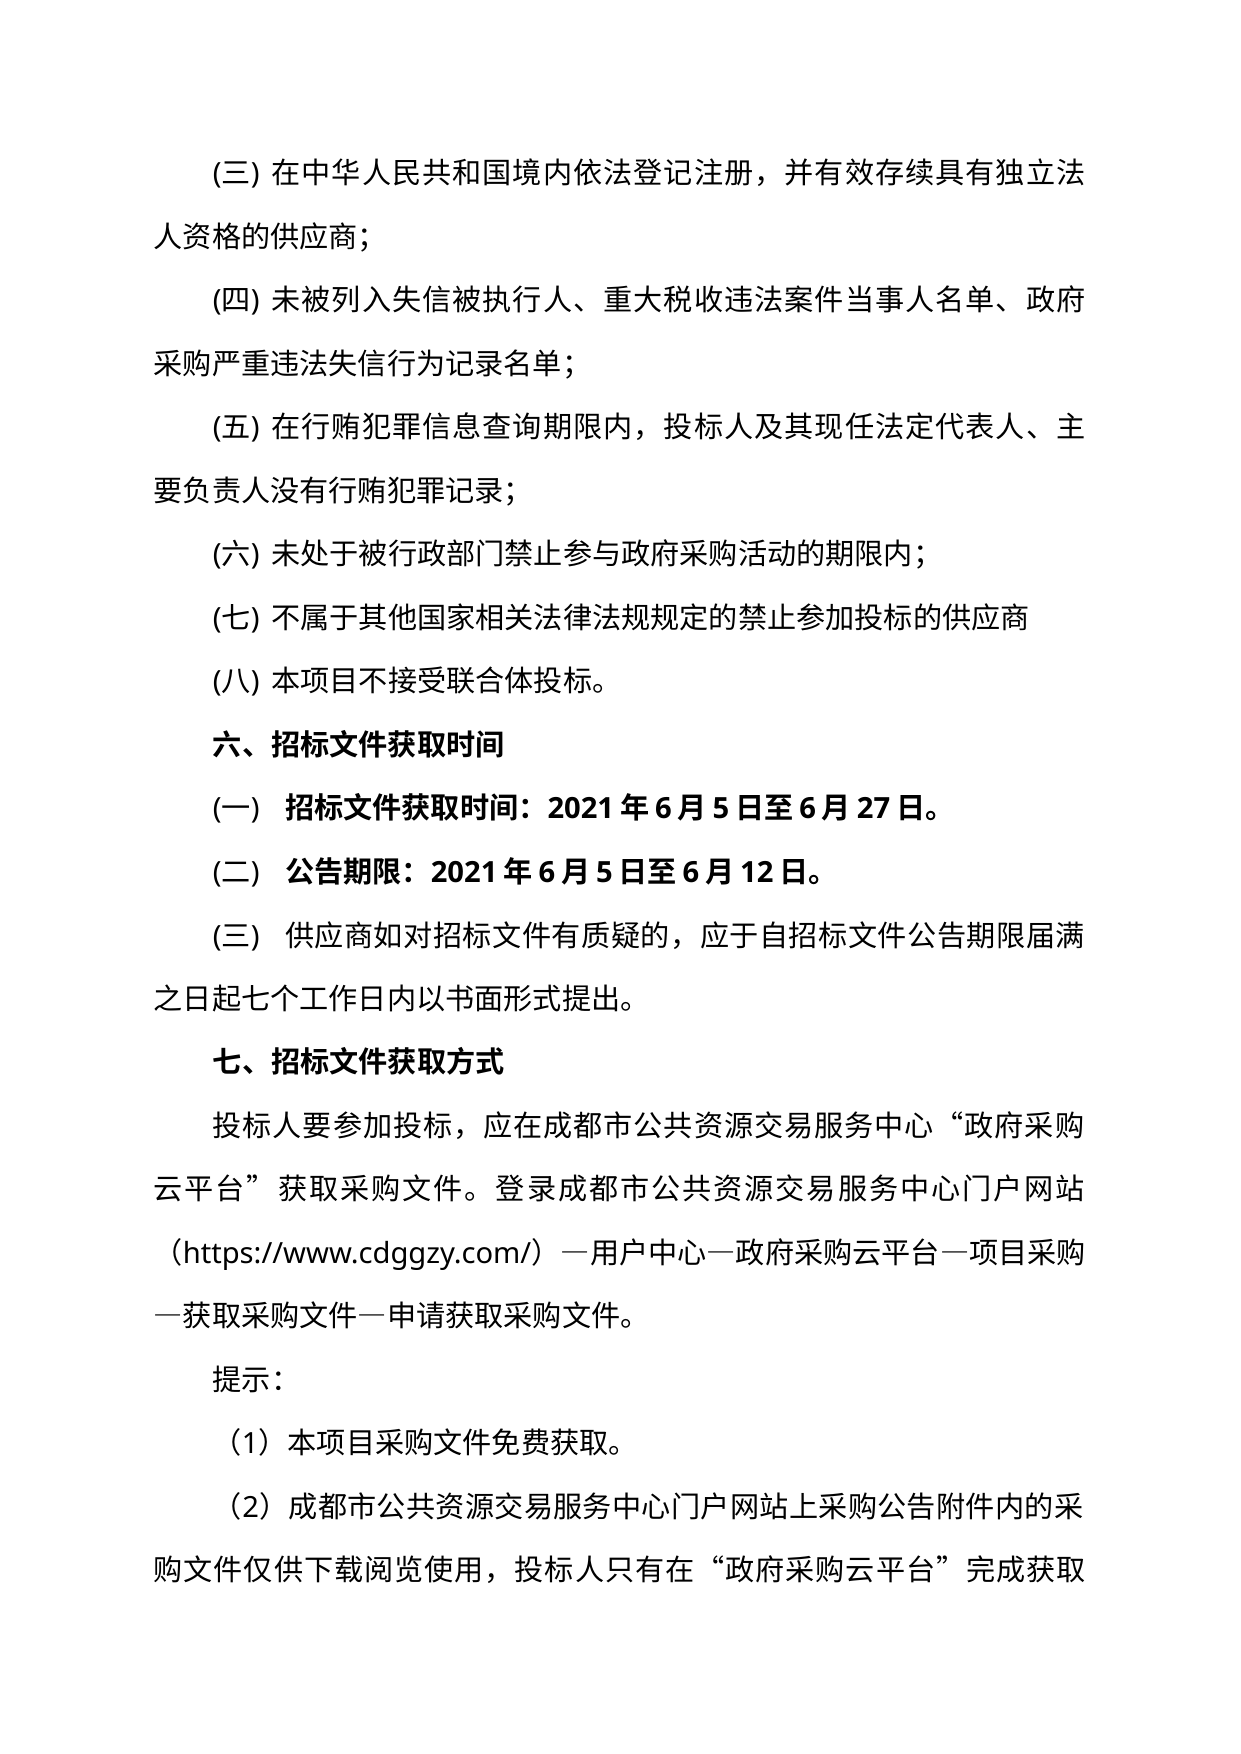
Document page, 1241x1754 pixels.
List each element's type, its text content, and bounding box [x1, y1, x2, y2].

list 未处于被行政部门禁止参与政府采购活动的期限内； [153, 531, 1087, 573]
list 供应商如对招标文件有质疑的，应于自招标文件公告期限届满之日起七个工作日内以书面形式提出。 [153, 912, 1087, 1018]
list 招标文件获取时间 [153, 722, 1087, 764]
list 公告期限：2021年6月5日至6月12日。 [153, 848, 1087, 891]
list 在行贿犯罪信息查询期限内，投标人及其现任法定代表人、主要负责人没有行贿犯罪记录； [153, 404, 1087, 510]
list 不属于其他国家相关法律法规规定的禁止参加投标的供应商 [153, 594, 1087, 637]
list 在中华人民共和国境内依法登记注册，并有效存续具有独立法人资格的供应商； [153, 150, 1087, 256]
list 未被列入失信被执行人、重大税收违法案件当事人名单、政府采购严重违法失信行为记录名单； [153, 277, 1087, 383]
text （1）本项目采购文件免费获取。 [153, 1420, 1087, 1462]
list 招标文件获取时间：2021年6月5日至6月27日。 [153, 785, 1087, 827]
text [153, 1483, 1087, 1589]
text 投标人要参加投标，应在成都市公共资源交易服务中心“政府采购云平台”获取采购文件。登录成都市公共资源交易服务中心门户网站（https://www.cdggzy.com/）—用户中心—政府采购云平台—项目采购—获取采购文件—申请获取采购文件。 [153, 1102, 1087, 1335]
list 招标文件获取方式 [153, 1039, 1087, 1081]
text 提示： [153, 1356, 1087, 1399]
list 本项目不接受联合体投标。 [153, 658, 1087, 700]
